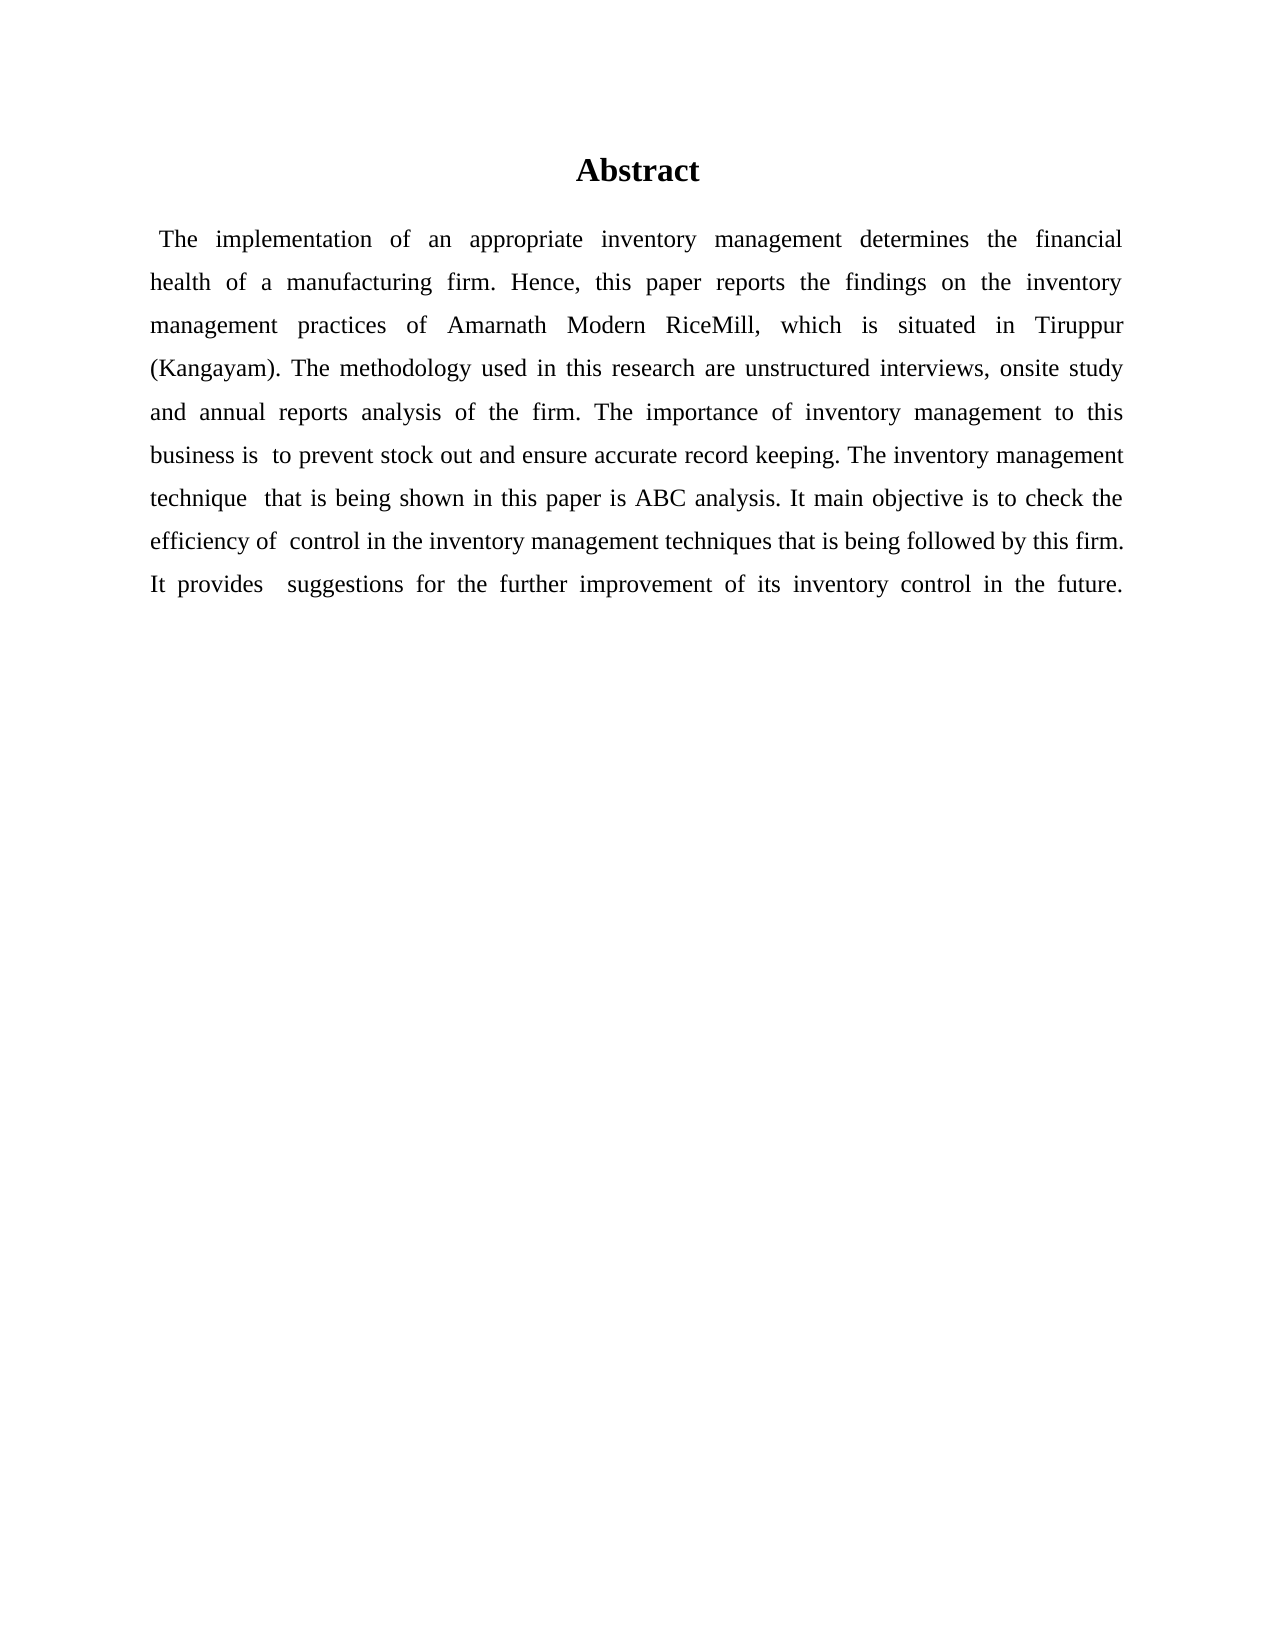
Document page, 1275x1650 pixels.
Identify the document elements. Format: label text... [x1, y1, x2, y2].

text The implementation of an appropriate inventory management determines the financial health of a manufacturing firm. Hence, this paper reports the findings on the inventory management practices of Amarnath Modern RiceMill, which is situated in Tiruppur (Kangayam). The methodology used in this research are unstructured interviews, onsite study and annual reports analysis of the firm. The importance of inventory management to this business is to prevent stock out and ensure accurate record keeping. The inventory management technique that is being shown in this paper is ABC analysis. It main objective is to check the efficiency of control in the inventory management techniques that is being followed by this firm. It provides suggestions for the further improvement of its inventory control in the future. [150, 224, 1125, 640]
text Abstract [150, 150, 1125, 188]
